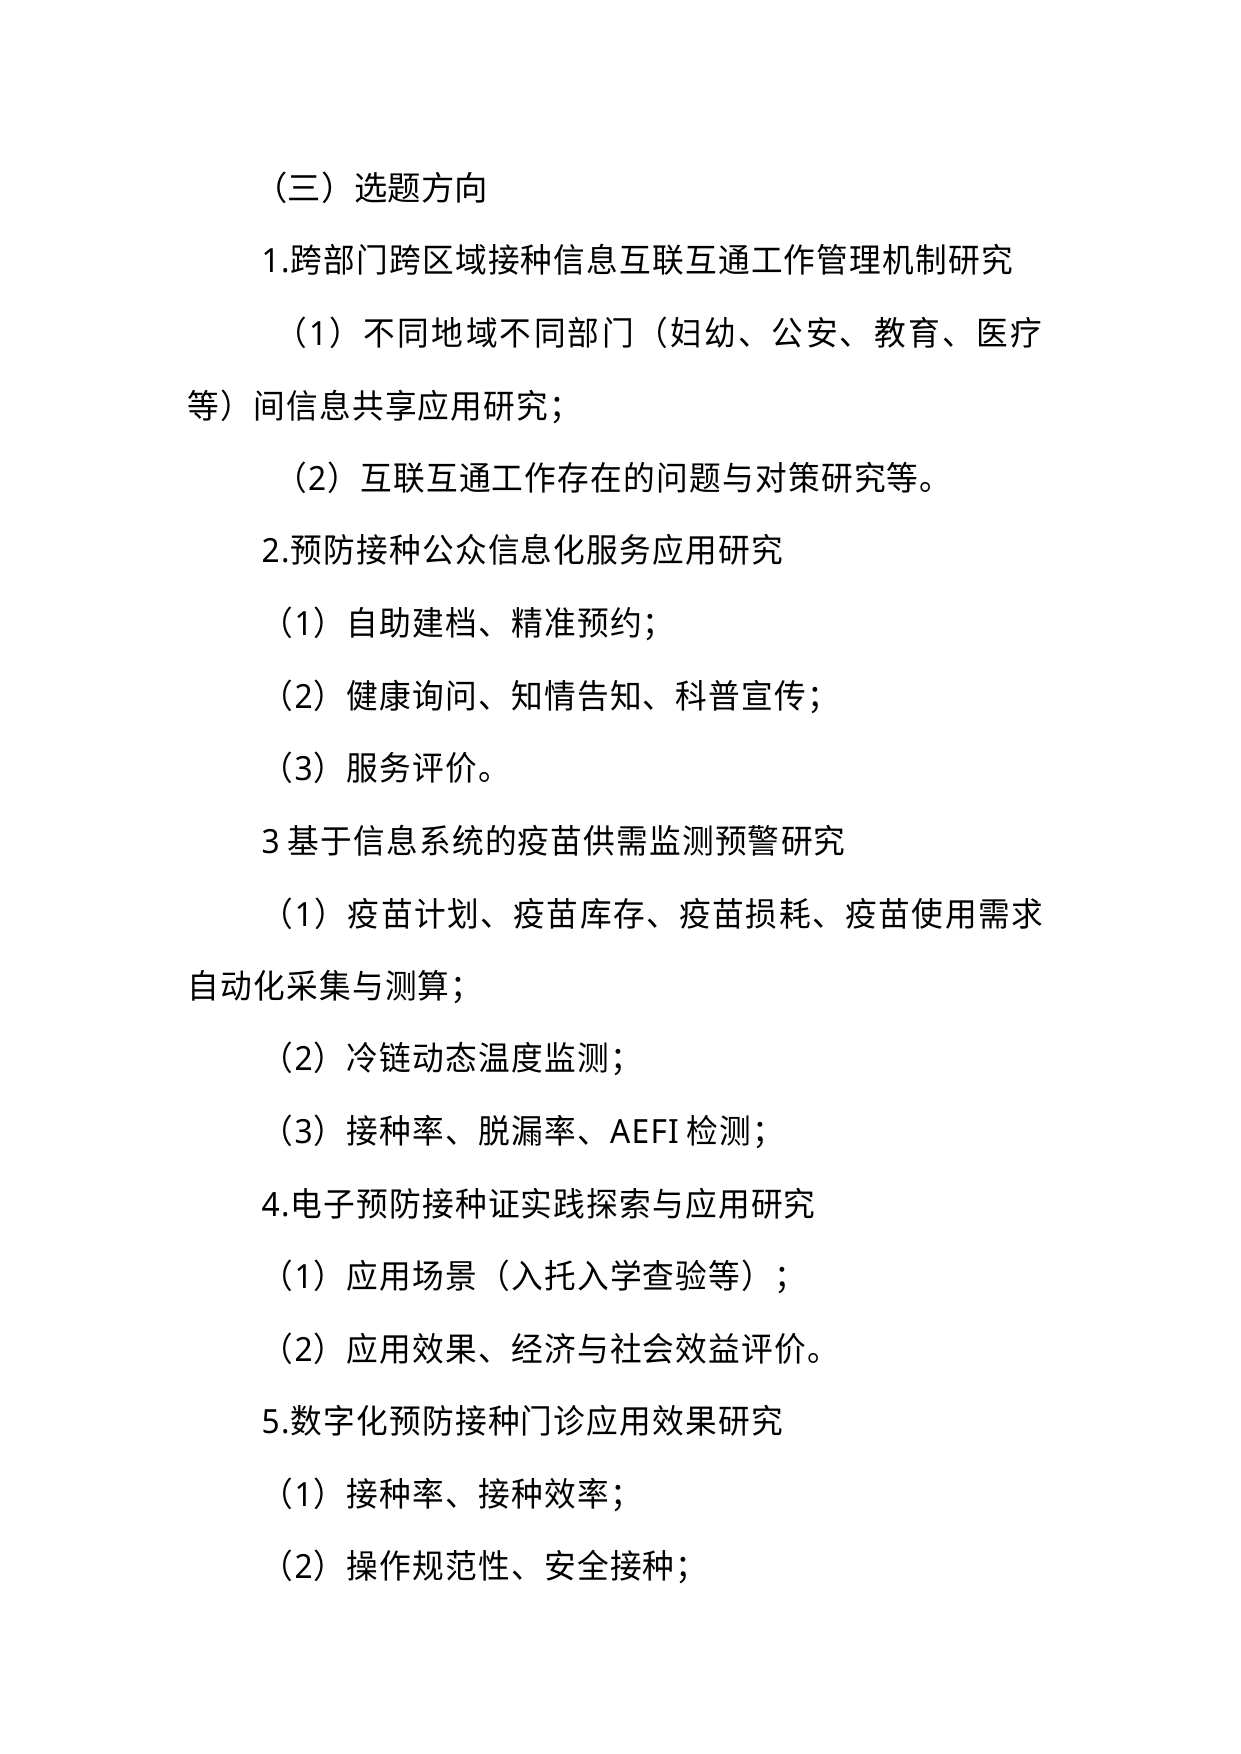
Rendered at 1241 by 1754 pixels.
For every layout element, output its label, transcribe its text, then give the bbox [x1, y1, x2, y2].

text （1）自助建档、精准预约； [187, 597, 1044, 645]
list （1）不同地域不同部门（妇幼、公安、教育、医疗等）间信息共享应用研究； [187, 307, 1044, 428]
text （三）选题方向 [187, 162, 1053, 210]
text 4.电子预防接种证实践探索与应用研究 [187, 1177, 1044, 1226]
text 2.预防接种公众信息化服务应用研究 [187, 524, 1044, 573]
list （2）互联互通工作存在的问题与对策研究等。 [187, 452, 1044, 500]
text 5.数字化预防接种门诊应用效果研究 [187, 1395, 1044, 1443]
text （2）应用效果、经济与社会效益评价。 [187, 1322, 1044, 1371]
text （1）疫苗计划、疫苗库存、疫苗损耗、疫苗使用需求自动化采集与测算； [187, 887, 1044, 1008]
text （2）健康询问、知情告知、科普宣传； [187, 669, 1044, 718]
text （1）接种率、接种效率； [187, 1468, 1044, 1516]
text （2）操作规范性、安全接种； [187, 1540, 1044, 1589]
text （2）冷链动态温度监测； [187, 1032, 1044, 1081]
text 3基于信息系统的疫苗供需监测预警研究 [187, 815, 1044, 863]
text （3）服务评价。 [187, 742, 1044, 791]
text 1.跨部门跨区域接种信息互联互通工作管理机制研究 [187, 234, 1044, 283]
text （3）接种率、脱漏率、AEFI检测； [187, 1105, 1044, 1153]
text （1）应用场景（入托入学查验等）； [187, 1250, 1044, 1298]
